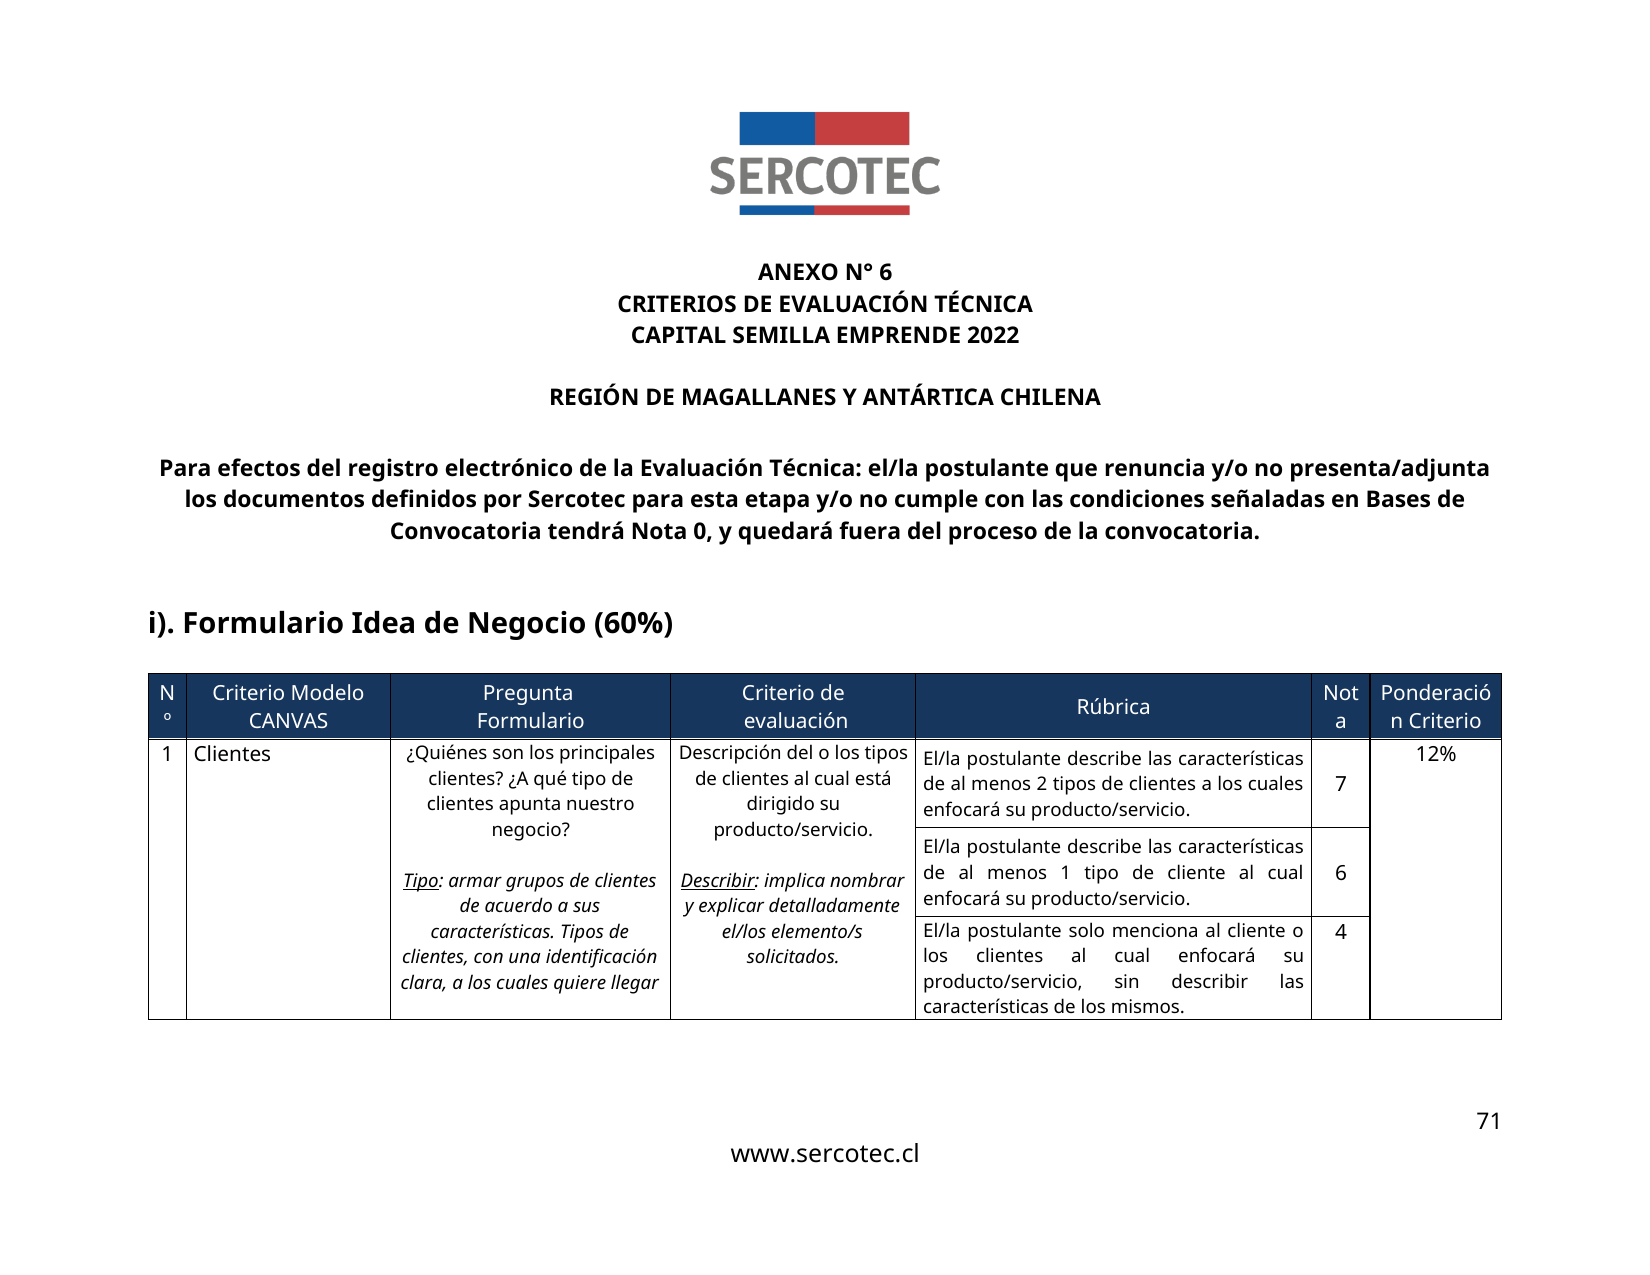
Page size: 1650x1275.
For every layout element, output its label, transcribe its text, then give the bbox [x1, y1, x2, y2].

picture [700, 105, 951, 225]
table_header Ponderación Criterio [1371, 674, 1501, 738]
table_cell 12% [1371, 740, 1501, 1019]
table_cell Descripción del o los tipos de clientes al cual está dirigido su producto/servicio. Describir: implica nombrar y explicar detalladamente el/los elemento/s solicitados. [671, 740, 915, 1019]
table_header Criterio de evaluación [671, 674, 915, 738]
table_cell El/la postulante describe las características de al menos 2 tipos de clientes a los cuales enfocará su producto/servicio. [916, 740, 1311, 827]
text CAPITAL SEMILLA EMPRENDE 2022 [148, 319, 1502, 350]
table_header Rúbrica [916, 674, 1311, 738]
text CRITERIOS DE EVALUACIÓN TÉCNICA [148, 287, 1502, 319]
text i). Formulario Idea de Negocio (60%) [148, 602, 1502, 642]
table_header Pregunta Formulario [391, 674, 670, 738]
table_cell Clientes [187, 740, 390, 1019]
text REGIÓN DE MAGALLANES Y ANTÁRTICA CHILENA [148, 381, 1502, 412]
table_cell 1 [149, 740, 186, 1019]
table_header Nota [1312, 674, 1369, 738]
table_cell El/la postulante solo menciona al cliente o los clientes al cual enfocará su producto/servicio, sin describir las características de los mismos. [916, 917, 1311, 1019]
table_cell ¿Quiénes son los principales clientes? ¿A qué tipo de clientes apunta nuestro negocio? Tipo: armar grupos de clientes de acuerdo a sus características. Tipos de clientes, con una identificación clara, a los cuales quiere llegar nuestro negocio. [391, 740, 670, 1019]
text Para efectos del registro electrónico de la Evaluación Técnica: el/la postulante que renuncia y/o no presenta/adjunta los documentos definidos por Sercotec para esta etapa y/o no cumple con las condiciones señaladas en Bases de Convocatoria tendrá Nota 0, y quedará fuera del proceso de la convocatoria. [148, 452, 1502, 546]
table_cell 4 [1312, 917, 1369, 1019]
text ANEXO N° 6 [148, 256, 1502, 287]
table_header Criterio Modelo CANVAS [187, 674, 390, 738]
table_cell 7 [1312, 740, 1369, 827]
table_header Nº [149, 674, 186, 738]
table_cell 6 [1312, 828, 1369, 916]
table_cell El/la postulante describe las características de al menos 1 tipo de cliente al cual enfocará su producto/servicio. [916, 828, 1311, 916]
